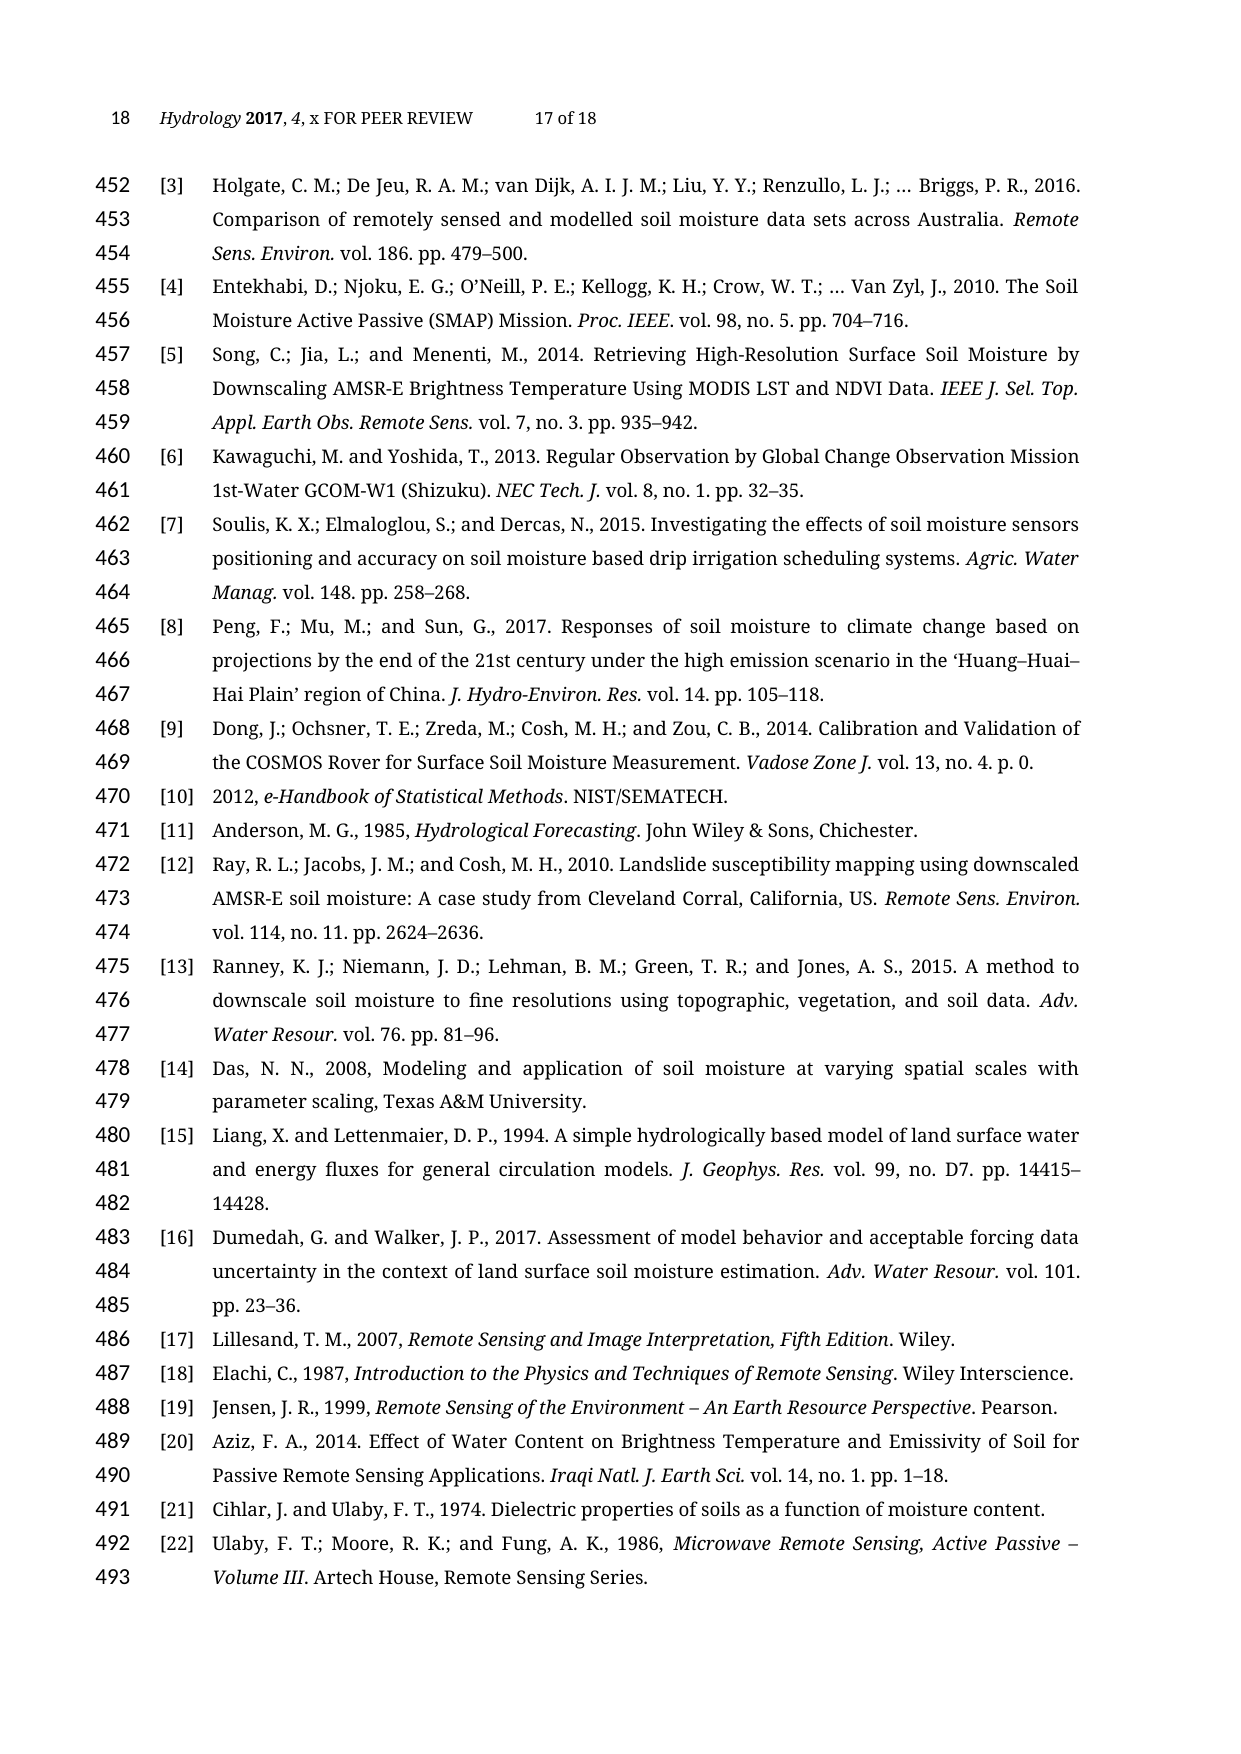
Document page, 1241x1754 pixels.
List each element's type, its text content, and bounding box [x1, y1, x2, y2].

text [11] Anderson, M. G., 1985, Hydrological Forecasting. John Wiley & Sons, Chichester. [159, 813, 1081, 847]
text [7] Soulis, K. X.; Elmaloglou, S.; and Dercas, N., 2015. Investigating the effects of soil moisture sensors positioning and accuracy on soil moisture based drip irrigation scheduling systems. Agric. Water Manag. vol. 148. pp. 258–268. [159, 507, 1081, 609]
text [4] Entekhabi, D.; Njoku, E. G.; O’Neill, P. E.; Kellogg, K. H.; Crow, W. T.; … Van Zyl, J., 2010. The Soil Moisture Active Passive (SMAP) Mission. Proc. IEEE. vol. 98, no. 5. pp. 704–716. [159, 269, 1081, 337]
text [12] Ray, R. L.; Jacobs, J. M.; and Cosh, M. H., 2010. Landslide susceptibility mapping using downscaled AMSR-E soil moisture: A case study from Cleveland Corral, California, US. Remote Sens. Environ. vol. 114, no. 11. pp. 2624–2636. [159, 847, 1081, 949]
text [17] Lillesand, T. M., 2007, Remote Sensing and Image Interpretation, Fifth Edition. Wiley. [159, 1322, 1081, 1356]
text [20] Aziz, F. A., 2014. Effect of Water Content on Brightness Temperature and Emissivity of Soil for Passive Remote Sensing Applications. Iraqi Natl. J. Earth Sci. vol. 14, no. 1. pp. 1–18. [159, 1424, 1081, 1492]
text [3] Holgate, C. M.; De Jeu, R. A. M.; van Dijk, A. I. J. M.; Liu, Y. Y.; Renzullo, L. J.; … Briggs, P. R., 2016. Comparison of remotely sensed and modelled soil moisture data sets across Australia. Remote Sens. Environ. vol. 186. pp. 479–500. [159, 168, 1081, 269]
text [13] Ranney, K. J.; Niemann, J. D.; Lehman, B. M.; Green, T. R.; and Jones, A. S., 2015. A method to downscale soil moisture to fine resolutions using topographic, vegetation, and soil data. Adv. Water Resour. vol. 76. pp. 81–96. [159, 949, 1081, 1051]
text [6] Kawaguchi, M. and Yoshida, T., 2013. Regular Observation by Global Change Observation Mission 1st-Water GCOM-W1 (Shizuku). NEC Tech. J. vol. 8, no. 1. pp. 32–35. [159, 439, 1081, 507]
text [5] Song, C.; Jia, L.; and Menenti, M., 2014. Retrieving High-Resolution Surface Soil Moisture by Downscaling AMSR-E Brightness Temperature Using MODIS LST and NDVI Data. IEEE J. Sel. Top. Appl. Earth Obs. Remote Sens. vol. 7, no. 3. pp. 935–942. [159, 337, 1081, 439]
text [21] Cihlar, J. and Ulaby, F. T., 1974. Dielectric properties of soils as a function of moisture content. [159, 1492, 1081, 1526]
text [18] Elachi, C., 1987, Introduction to the Physics and Techniques of Remote Sensing. Wiley Interscience. [159, 1356, 1081, 1390]
text [14] Das, N. N., 2008, Modeling and application of soil moisture at varying spatial scales with parameter scaling, Texas A&M University. [159, 1051, 1081, 1118]
text [8] Peng, F.; Mu, M.; and Sun, G., 2017. Responses of soil moisture to climate change based on projections by the end of the 21st century under the high emission scenario in the ‘Huang–Huai–Hai Plain’ region of China. J. Hydro-Environ. Res. vol. 14. pp. 105–118. [159, 609, 1081, 711]
text [10] 2012, e-Handbook of Statistical Methods. NIST/SEMATECH. [159, 779, 1081, 813]
text [15] Liang, X. and Lettenmaier, D. P., 1994. A simple hydrologically based model of land surface water and energy fluxes for general circulation models. J. Geophys. Res. vol. 99, no. D7. pp. 14415–14428. [159, 1118, 1081, 1220]
text [19] Jensen, J. R., 1999, Remote Sensing of the Environment – An Earth Resource Perspective. Pearson. [159, 1390, 1081, 1424]
text [9] Dong, J.; Ochsner, T. E.; Zreda, M.; Cosh, M. H.; and Zou, C. B., 2014. Calibration and Validation of the COSMOS Rover for Surface Soil Moisture Measurement. Vadose Zone J. vol. 13, no. 4. p. 0. [159, 711, 1081, 779]
text [16] Dumedah, G. and Walker, J. P., 2017. Assessment of model behavior and acceptable forcing data uncertainty in the context of land surface soil moisture estimation. Adv. Water Resour. vol. 101. pp. 23–36. [159, 1220, 1081, 1322]
text [22] Ulaby, F. T.; Moore, R. K.; and Fung, A. K., 1986, Microwave Remote Sensing, Active Passive – Volume III. Artech House, Remote Sensing Series. [159, 1526, 1081, 1594]
